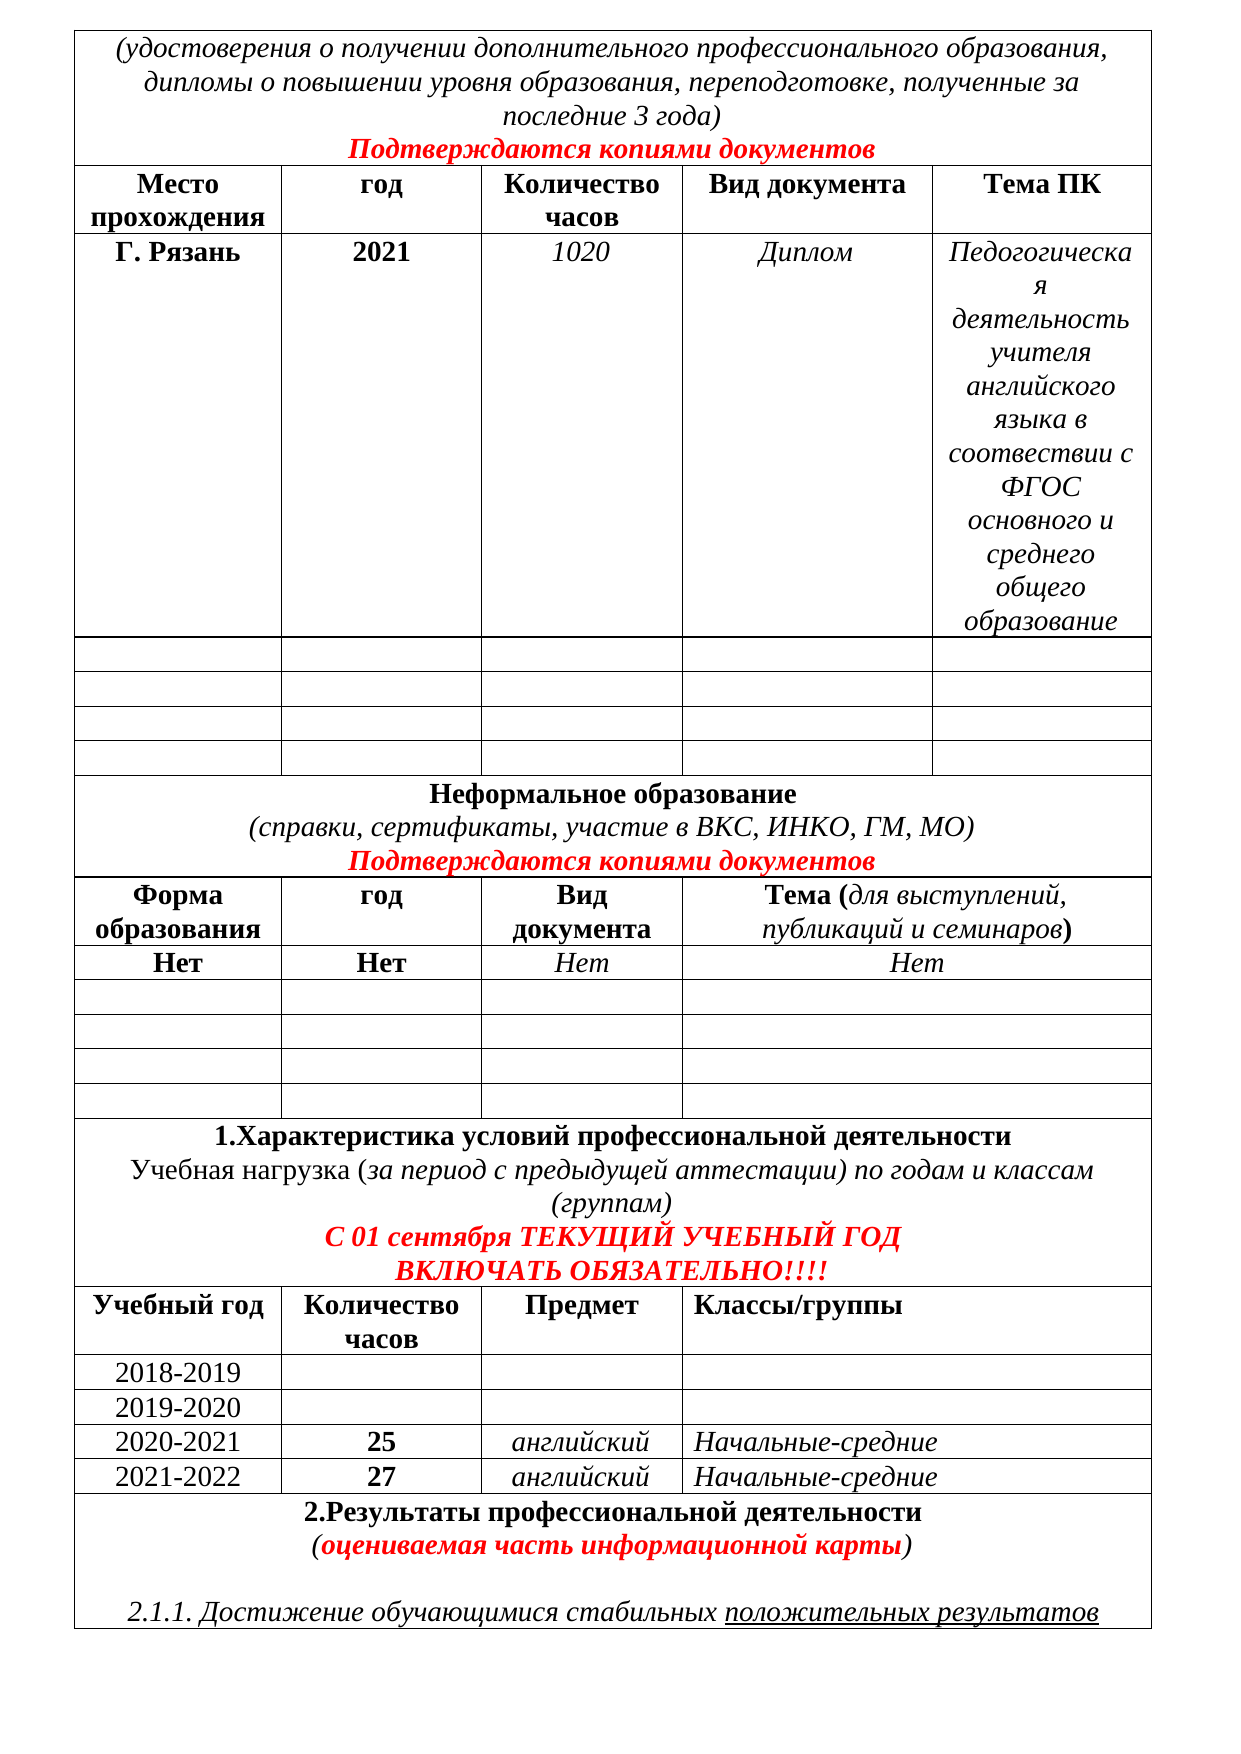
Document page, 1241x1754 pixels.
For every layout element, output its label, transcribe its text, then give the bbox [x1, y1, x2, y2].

table_cell [282, 1390, 481, 1423]
table_cell [75, 638, 281, 671]
table_cell Нет [683, 946, 1151, 979]
table_cell [482, 638, 682, 671]
table_cell [683, 1015, 1151, 1048]
table_cell Тема ПК [933, 166, 1151, 233]
table_cell Начальные-средние [683, 1459, 1151, 1493]
table_cell Неформальное образование (справки, сертификаты, участие в ВКС, ИНКО, ГМ, МО) Подтверждаются копиями документов [75, 776, 1151, 876]
table_cell [75, 741, 281, 775]
table_cell [683, 1084, 1151, 1117]
table_cell [933, 741, 1151, 775]
table_cell [933, 672, 1151, 706]
table_cell [282, 1355, 481, 1389]
table_cell Классы/группы [683, 1287, 1151, 1354]
table_cell Количество часов [482, 166, 682, 233]
table_cell 2021-2022 [75, 1459, 281, 1493]
table_cell Нет [482, 946, 682, 979]
table_cell 2021 [282, 234, 481, 636]
table_cell 2018-2019 [75, 1355, 281, 1389]
table_cell Педогогическая деятельность учителя английского языка в соотвествии с ФГОС основного и среднего общего образование [933, 234, 1151, 636]
table_cell Нет [75, 946, 281, 979]
table_cell [75, 1015, 281, 1048]
table_cell Форма образования [75, 878, 281, 944]
table_cell 27 [282, 1459, 481, 1493]
table_cell [683, 741, 932, 775]
table_cell [933, 638, 1151, 671]
table_cell английский [482, 1425, 682, 1458]
table_cell [683, 1049, 1151, 1083]
table_cell Количество часов [282, 1287, 481, 1354]
table_cell [282, 741, 481, 775]
table_cell Нет [282, 946, 481, 979]
table_cell [683, 980, 1151, 1014]
table_cell английский [482, 1459, 682, 1493]
table_cell Диплом [683, 234, 932, 636]
table_cell [482, 980, 682, 1014]
table_cell [482, 741, 682, 775]
table_cell [282, 1015, 481, 1048]
table_cell Место прохождения [75, 166, 281, 233]
table_cell [933, 707, 1151, 740]
table_cell [282, 1049, 481, 1083]
table_cell [482, 1084, 682, 1117]
table_cell год [282, 166, 481, 233]
table_cell [282, 672, 481, 706]
table_cell Начальные-средние [683, 1425, 1151, 1458]
table_cell [482, 1355, 682, 1389]
table_cell Вид документа [482, 878, 682, 944]
table_cell [75, 1049, 281, 1083]
table_cell [75, 1084, 281, 1117]
table_cell [683, 638, 932, 671]
table_cell Предмет [482, 1287, 682, 1354]
table_cell [482, 1049, 682, 1083]
table_cell [683, 707, 932, 740]
table_cell [282, 638, 481, 671]
table_cell Вид документа [683, 166, 932, 233]
table_cell год [282, 878, 481, 944]
table_cell Учебный год [75, 1287, 281, 1354]
table_cell [282, 707, 481, 740]
table_cell [482, 1015, 682, 1048]
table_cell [75, 1494, 1151, 1628]
table_cell [75, 980, 281, 1014]
table_cell [75, 707, 281, 740]
table_cell [282, 1084, 481, 1117]
table_cell [482, 707, 682, 740]
table_cell [282, 980, 481, 1014]
table_cell [683, 1355, 1151, 1389]
table_cell Г. Рязань [75, 234, 281, 636]
table_cell [482, 1390, 682, 1423]
table_cell 25 [282, 1425, 481, 1458]
table_cell 2019-2020 [75, 1390, 281, 1423]
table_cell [75, 31, 1151, 165]
table_cell [482, 672, 682, 706]
table_cell [683, 672, 932, 706]
table_cell [683, 1390, 1151, 1423]
table_cell Тема (для выступлений, публикаций и семинаров) [683, 878, 1151, 944]
table_cell 2020-2021 [75, 1425, 281, 1458]
table_cell 1.Характеристика условий профессиональной деятельности Учебная нагрузка (за период с предыдущей аттестации) по годам и классам (группам) С 01 сентября ТЕКУЩИЙ УЧЕБНЫЙ ГОД ВКЛЮЧАТЬ ОБЯЗАТЕЛЬНО!!!! [75, 1119, 1151, 1286]
table_cell 1020 [482, 234, 682, 636]
table_cell [75, 672, 281, 706]
